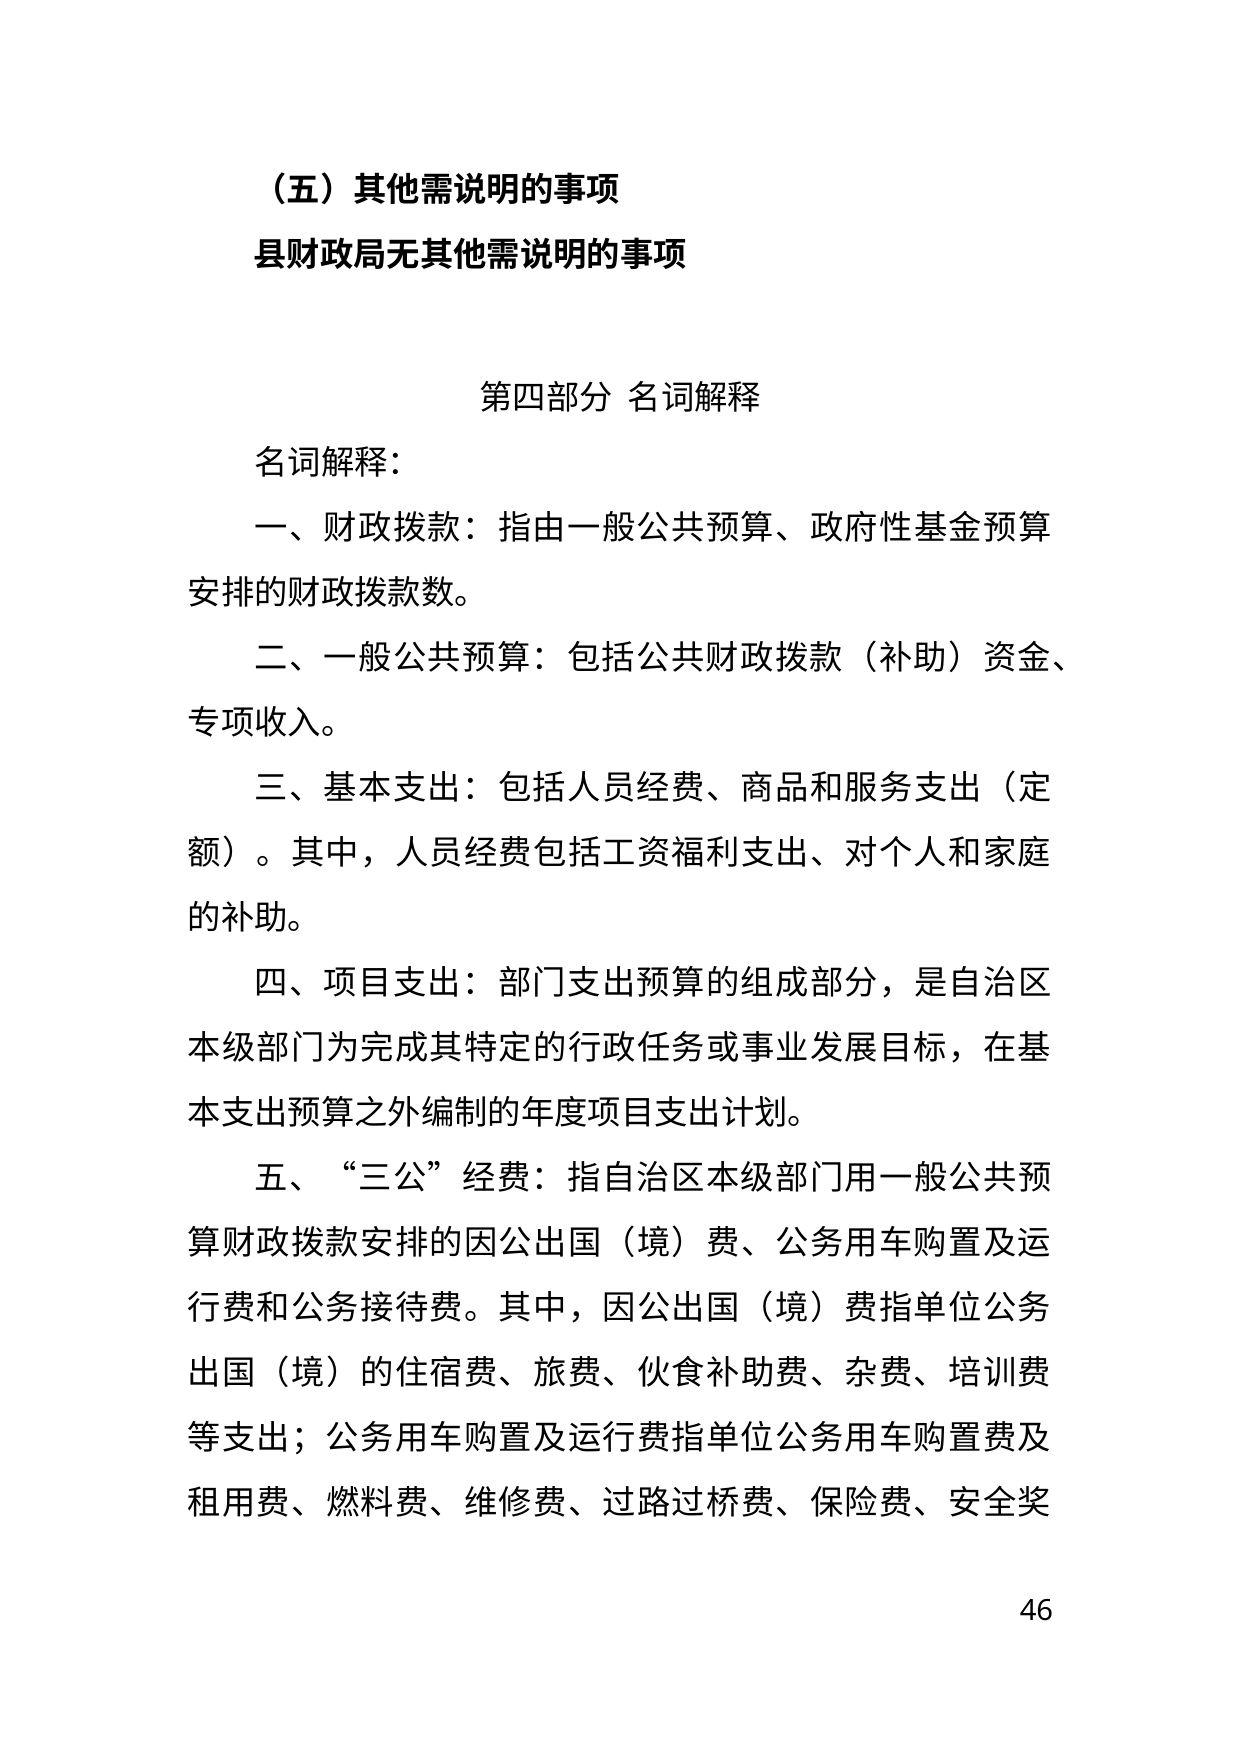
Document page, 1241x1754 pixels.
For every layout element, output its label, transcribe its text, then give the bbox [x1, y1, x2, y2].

text 一、财政拨款：指由一般公共预算、政府性基金预算安排的财政拨款数。 [187, 492, 1053, 622]
text 名词解释： [187, 427, 1053, 492]
text （五）其他需说明的事项 [187, 155, 1053, 220]
text 县财政局无其他需说明的事项 [187, 220, 1053, 285]
text 四、项目支出：部门支出预算的组成部分，是自治区本级部门为完成其特定的行政任务或事业发展目标，在基本支出预算之外编制的年度项目支出计划。 [187, 947, 1053, 1142]
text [187, 1142, 1053, 1532]
text 二、一般公共预算：包括公共财政拨款（补助）资金、专项收入。 [187, 622, 1053, 752]
text 三、基本支出：包括人员经费、商品和服务支出（定额）。其中，人员经费包括工资福利支出、对个人和家庭的补助。 [187, 752, 1053, 947]
text 第四部分 名词解释 [187, 362, 1053, 427]
